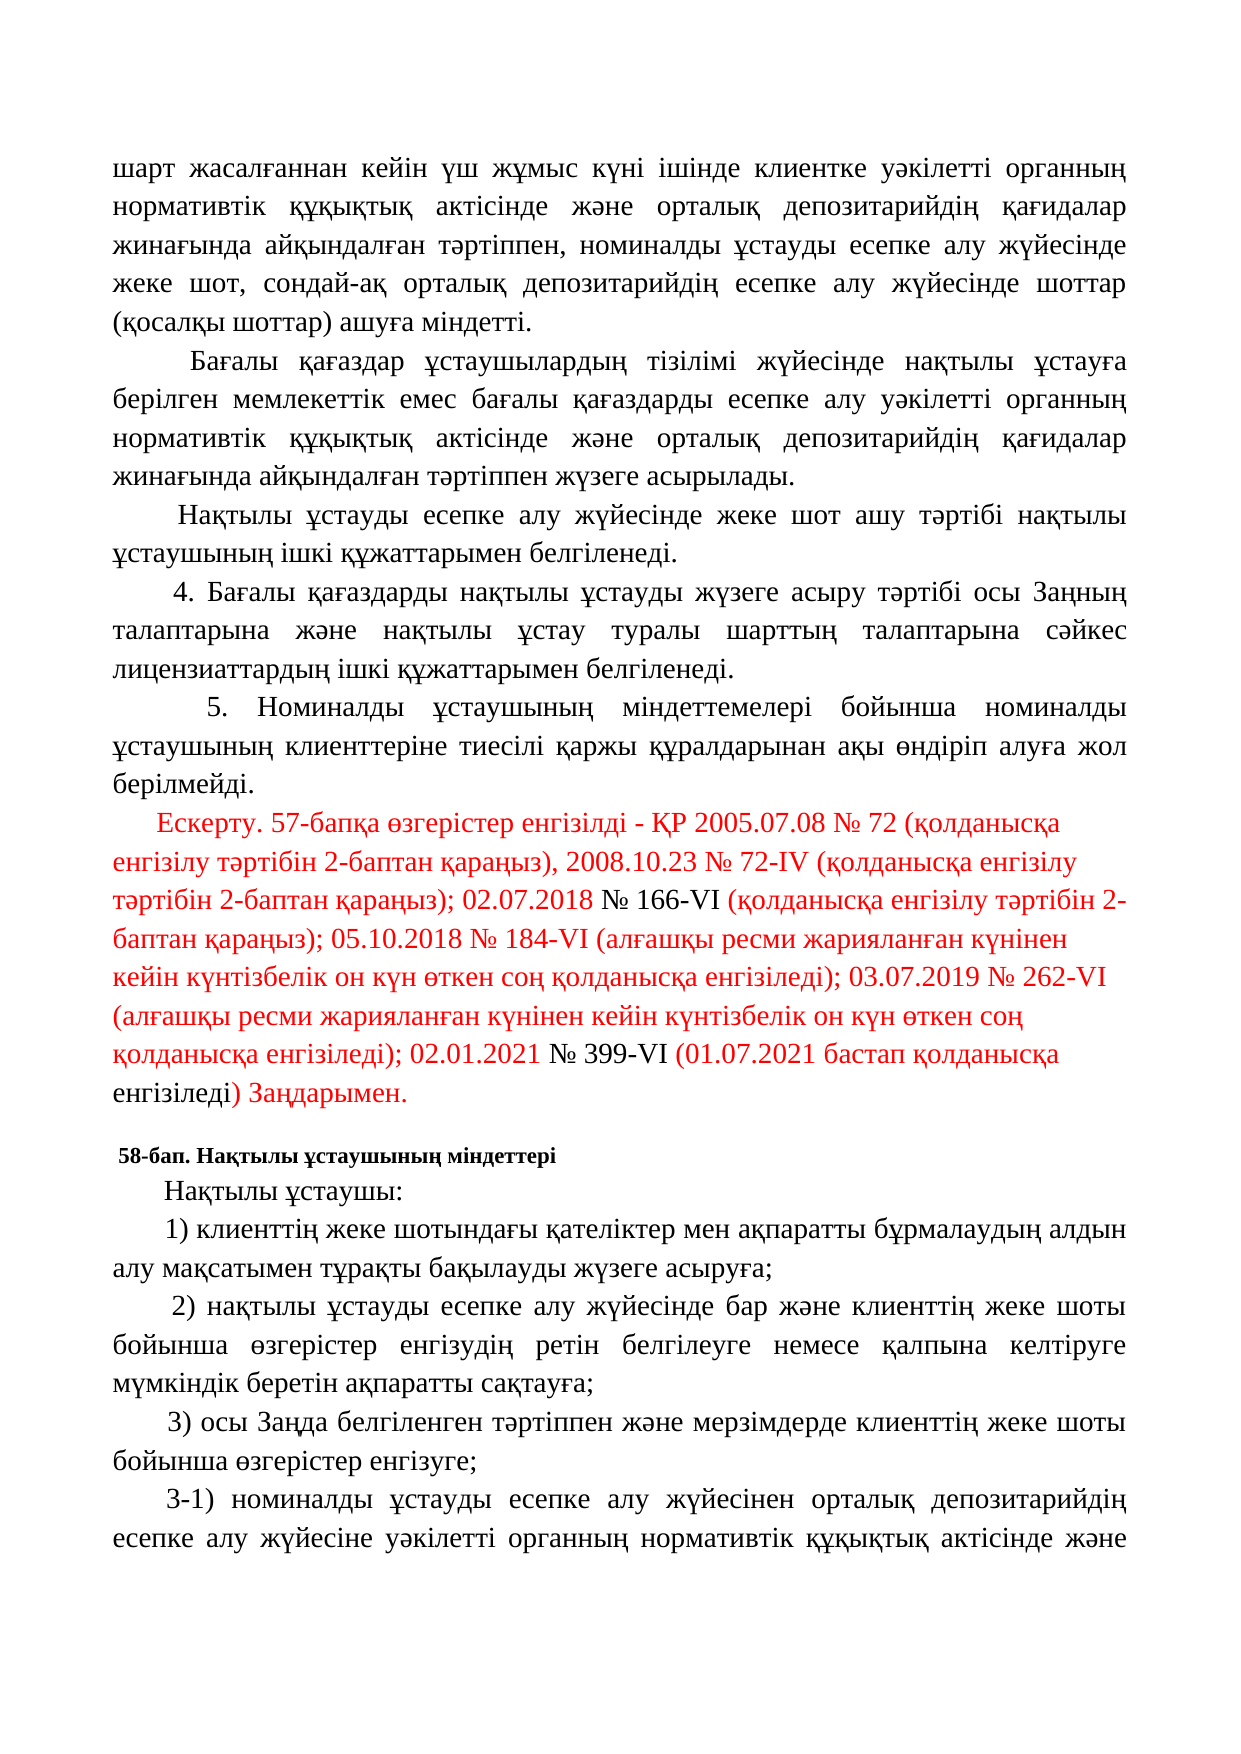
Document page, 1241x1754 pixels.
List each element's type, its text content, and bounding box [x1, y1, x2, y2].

text 4. Бағалы қағаздарды нақтылы ұстауды жүзеге асыру тәртiбi осы Заңның талаптарына және нақтылы ұстау туралы шарттың талаптарына сәйкес лицензиаттардың iшкi құжаттарымен белгiленедi. [112, 574, 1128, 684]
text 2) нақтылы ұстауды есепке алу жүйесiнде бар және клиенттiң жеке шоты бойынша өзгерiстер енгiзудiң ретiн белгiлеуге немесе қалпына келтiруге мүмкiндiк беретiн ақпаратты сақтауға; [112, 1288, 1128, 1399]
text Нақтылы ұстаушы: [112, 1173, 1128, 1206]
text 3) осы Заңда белгiленген тәртiппен және мерзiмдерде клиенттiң жеке шоты бойынша өзгерiстер енгiзуге; [112, 1404, 1128, 1476]
text 1) клиенттiң жеке шотындағы қателiктер мен ақпаратты бұрмалаудың алдын алу мақсатымен тұрақты бақылауды жүзеге асыруға; [112, 1211, 1128, 1283]
text 5. Номиналды ұстаушының міндеттемелері бойынша номиналды ұстаушының клиенттеріне тиесілі қаржы құралдарынан ақы өндіріп алуға жол берілмейді. [112, 689, 1128, 800]
text Нақтылы ұстауды есепке алу жүйесiнде жеке шот ашу тәртiбi нақтылы ұстаушының iшкi құжаттарымен белгiленедi. [112, 497, 1128, 569]
text Ескерту. 57-бапқа өзгерістер енгізілді - ҚР 2005.07.08 № 72 (қолданысқа енгізілу тәртібін 2-баптан қараңыз), 2008.10.23 № 72-IV (қолданысқа енгізілу тәртібін 2-баптан қараңыз); 02.07.2018 № 166-VІ (қолданысқа енгізілу тәртібін 2-баптан қараңыз); 05.10.2018 № 184-VI (алғашқы ресми жарияланған күнінен кейін күнтізбелік он күн өткен соң қолданысқа енгізіледі); 03.07.2019 № 262-VI (алғашқы ресми жарияланған күнінен кейін күнтізбелік он күн өткен соң қолданысқа енгізіледі); 02.01.2021 № 399-VI (01.07.2021 бастап қолданысқа енгізіледі) Заңдарымен. [112, 805, 1128, 1139]
text 58-бап. Нақтылы ұстаушының мiндеттерi [112, 1143, 1128, 1169]
